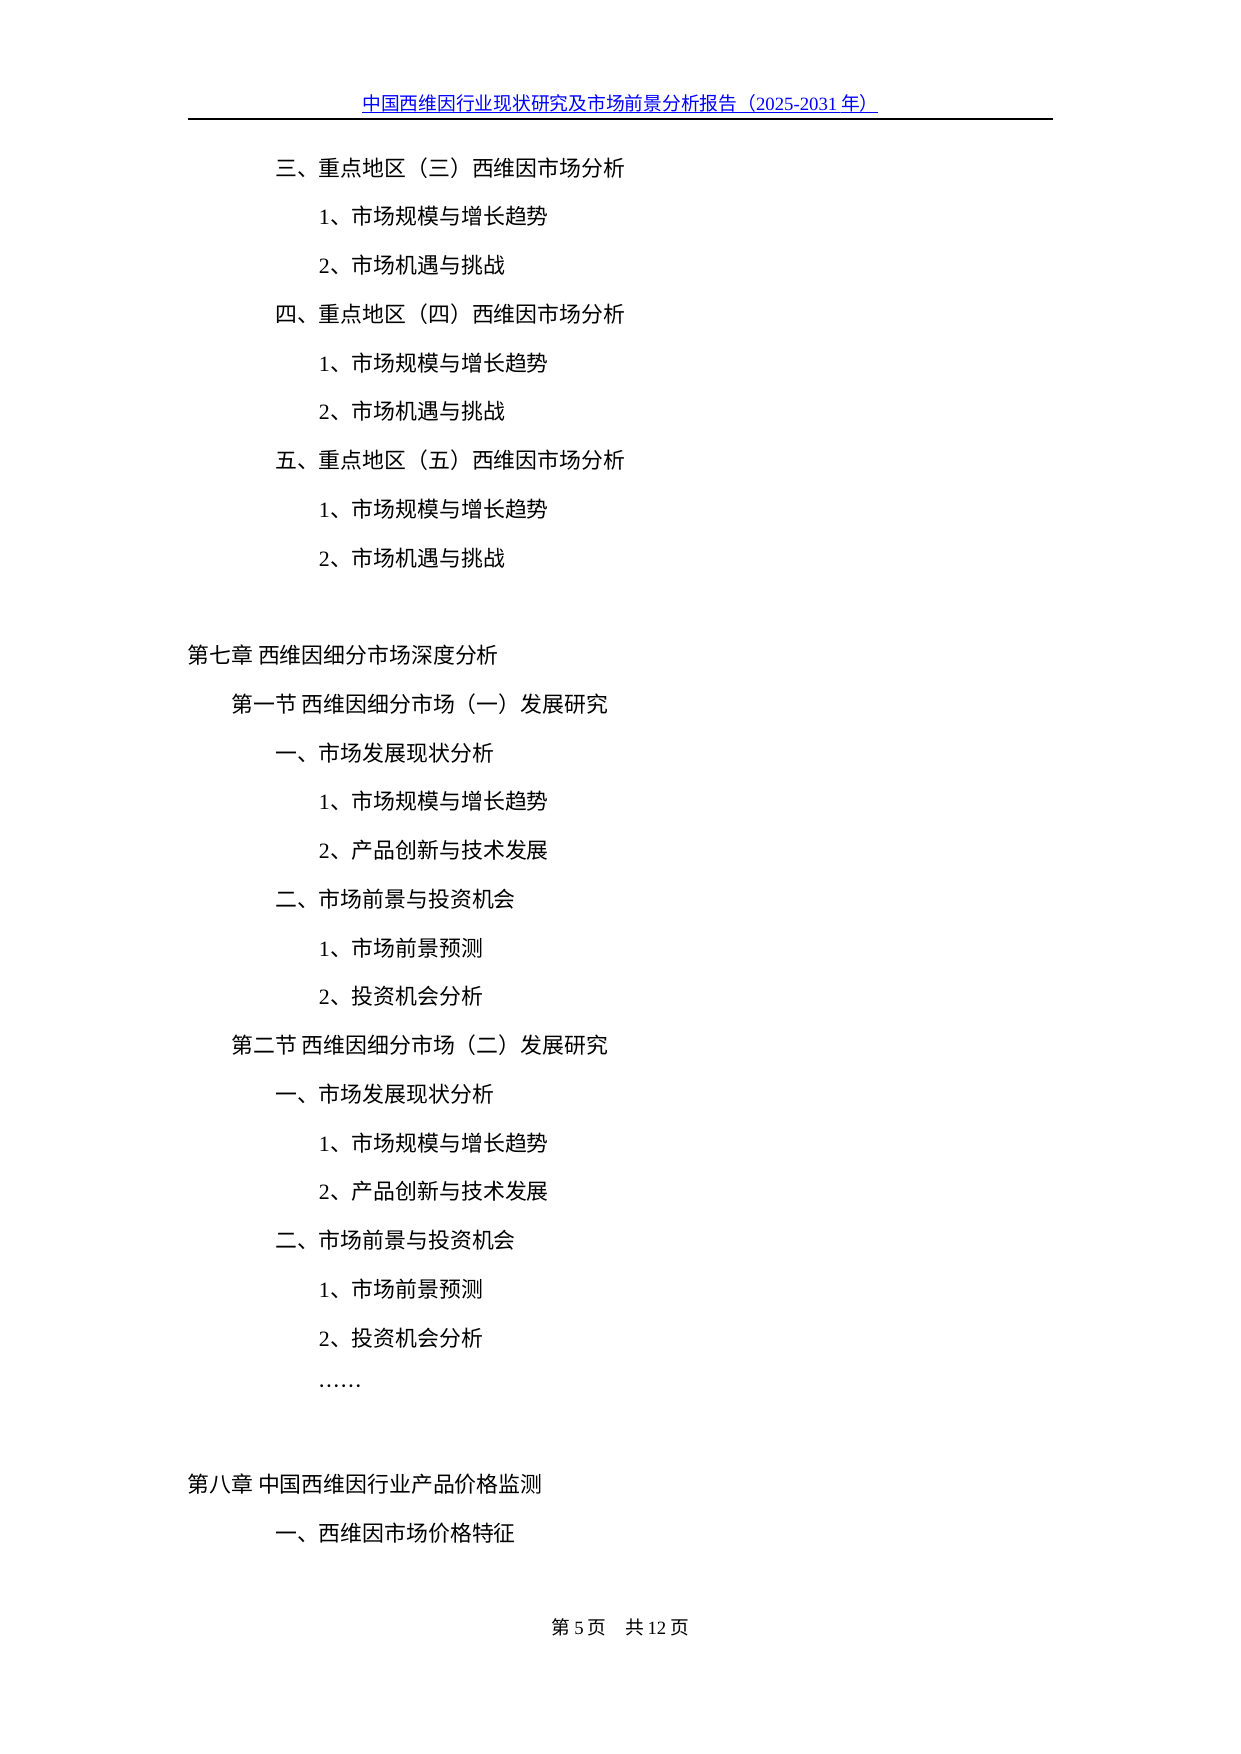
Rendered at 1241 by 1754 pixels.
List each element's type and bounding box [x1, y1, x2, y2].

text [187, 150, 1053, 1548]
